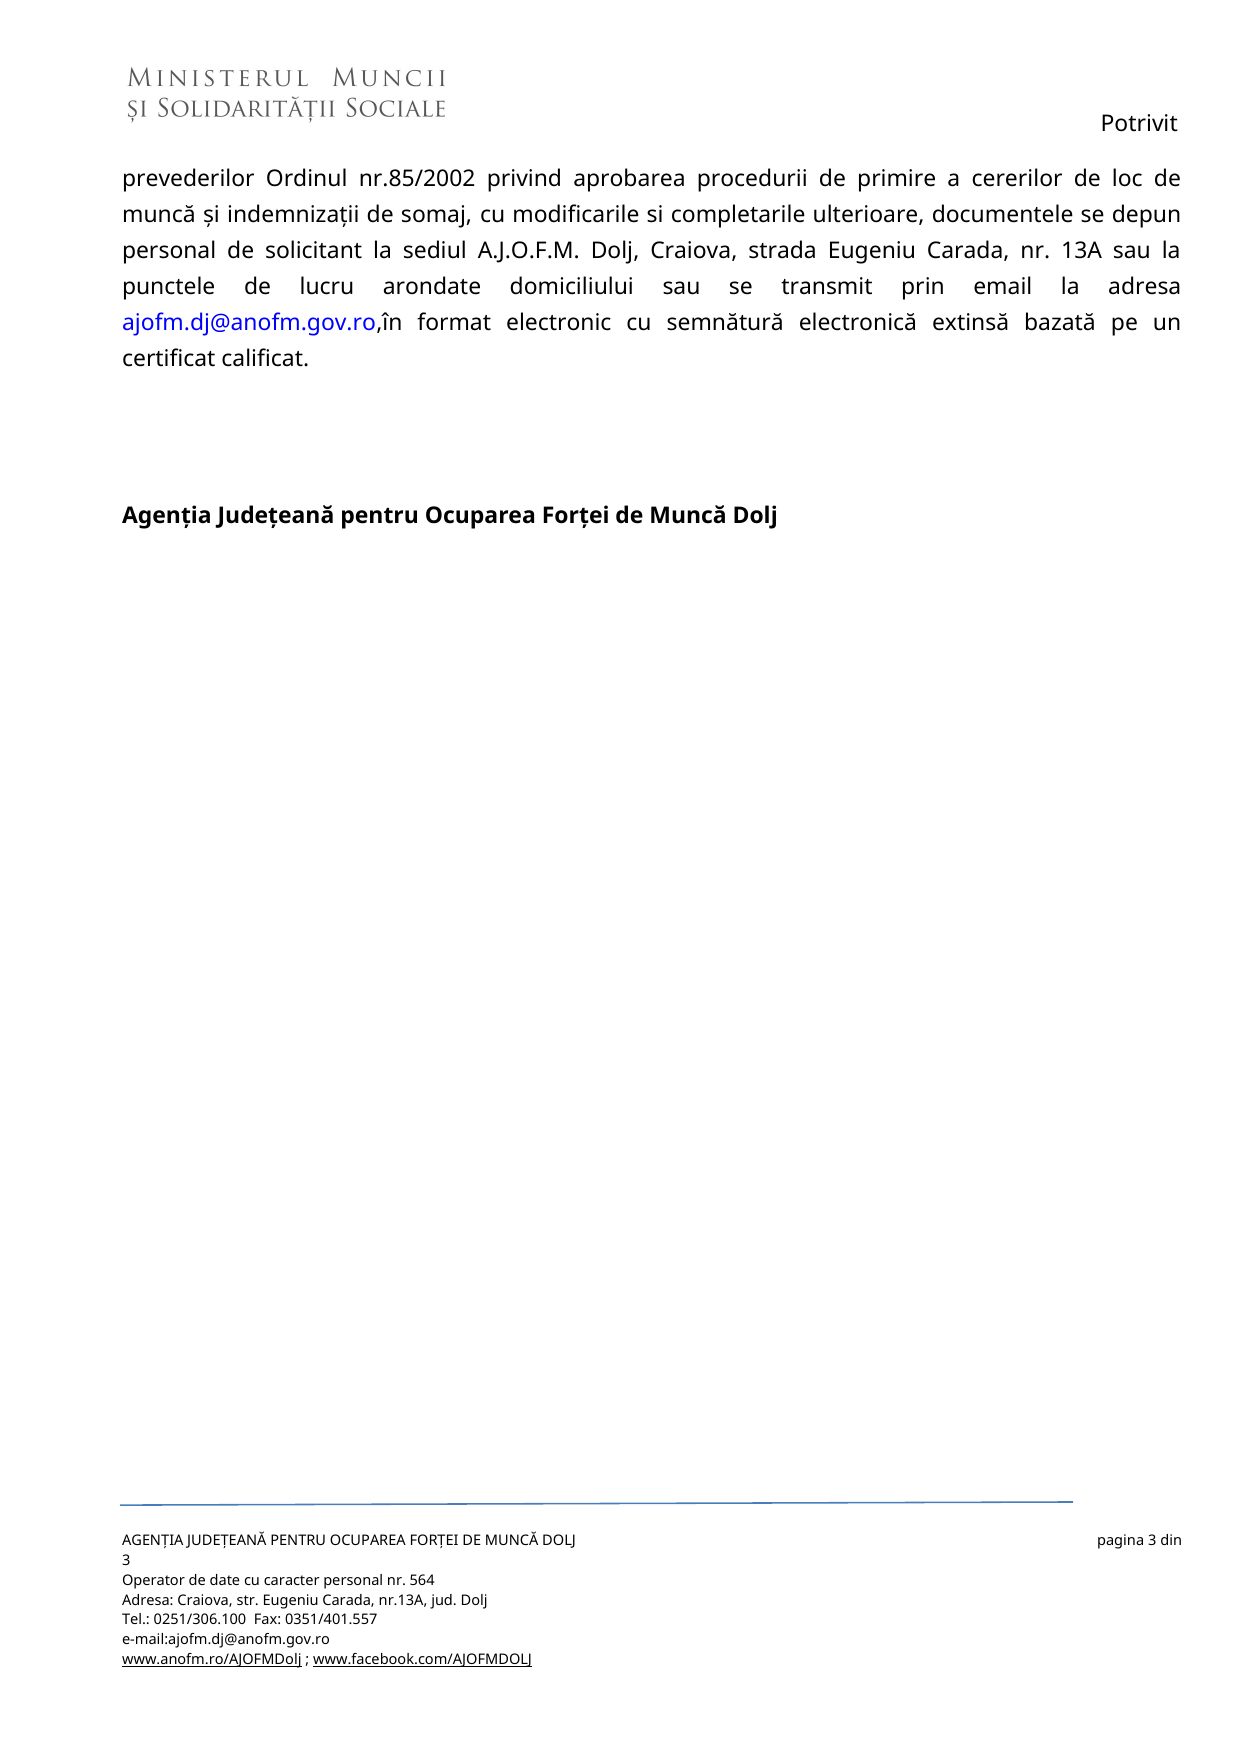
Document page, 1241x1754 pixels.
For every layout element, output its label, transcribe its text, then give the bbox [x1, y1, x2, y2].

text Agenția Județeană pentru Ocuparea Forței de Muncă Dolj [122, 499, 1182, 531]
list Potrivit prevederilor Ordinul nr.85/2002 privind aprobarea procedurii de primire a cererilor de loc de muncă și indemnizații de somaj, cu modificarile si completarile ulterioare, documentele se depun personal de solicitant la sediul A.J.O.F.M. Dolj, Craiova, strada Eugeniu Carada, nr. 13A sau la punctele de lucru arondate domiciliului sau se transmit prin email la adresa ajofm.dj@anofm.gov.ro,în format electronic cu semnătură electronică extinsă bazată pe un certificat calificat. [122, 107, 1182, 373]
picture [121, 59, 445, 129]
